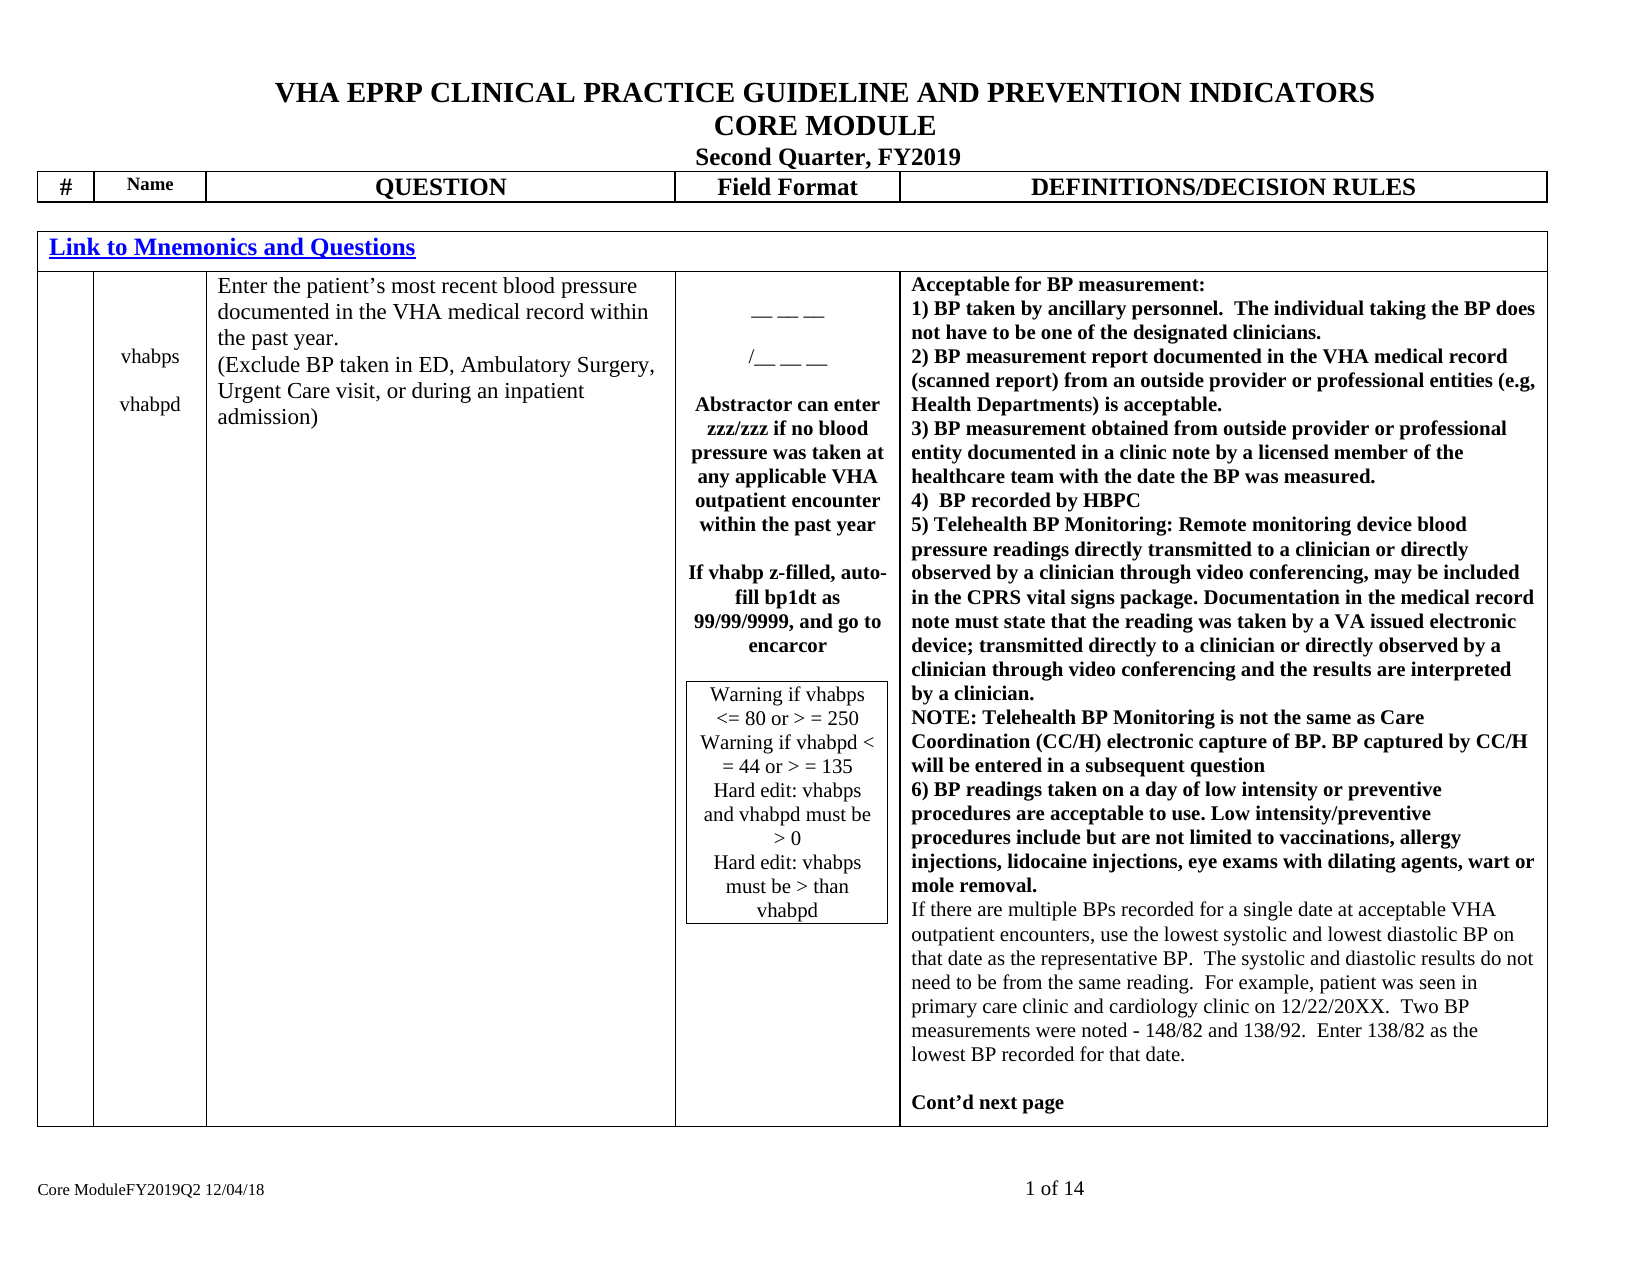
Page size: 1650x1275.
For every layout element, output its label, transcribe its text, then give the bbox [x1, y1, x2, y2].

table_cell Enter the patient’s most recent blood pressure documented in the VHA medical record within the past year. (Exclude BP taken in ED, Ambulatory Surgery, Urgent Care visit, or during an inpatient admission) [207, 272, 675, 1126]
table_cell vhabps vhabpd [94, 272, 206, 1126]
table_cell __ __ __ /__ __ __ Abstractor can enter zzz/zzz if no blood pressure was taken at any applicable VHA outpatient encounter within the past year If vhabp z-filled, auto-fill bp1dt as 99/99/9999, and go to encarcor [676, 272, 899, 1126]
table_cell Acceptable for BP measurement: 1) BP taken by ancillary personnel. The individual taking the BP does not have to be one of the designated clinicians. 2) BP measurement report documented in the VHA medical record (scanned report) from an outside provider or professional entities (e.g, Health Departments) is acceptable. 3) BP measurement obtained from outside provider or professional entity documented in a clinic note by a licensed member of the healthcare team with the date the BP was measured. 4) BP recorded by HBPC 5) Telehealth BP Monitoring: Remote monitoring device blood pressure readings directly transmitted to a clinician or directly observed by a clinician through video conferencing, may be included in the CPRS vital signs package. Documentation in the medical record note must state that the reading was taken by a VA issued electronic device; transmitted directly to a clinician or directly observed by a clinician through video conferencing and the results are interpreted by a clinician. NOTE: Telehealth BP Monitoring is not the same as Care Coordination (CC/H) electronic capture of BP. BP captured by CC/H will be entered in a subsequent question 6) BP readings taken on a day of low intensity or preventive procedures are acceptable to use. Low intensity/preventive procedures include but are not limited to vaccinations, allergy injections, lidocaine injections, eye exams with dilating agents, wart or mole removal. If there are multiple BPs recorded for a single date at acceptable VHA outpatient encounters, use the lowest systolic and lowest diastolic BP on that date as the representative BP. The systolic and diastolic results do not need to be from the same reading. For example, patient was seen in primary care clinic and cardiology clinic on 12/22/20XX. Two BP measurements were noted - 148/82 and 138/92. Enter 138/82 as the lowest BP recorded for that date. Cont’d next page [901, 272, 1547, 1126]
table_cell [38, 272, 93, 1126]
table_header Link to Mnemonics and Questions [38, 232, 1547, 271]
